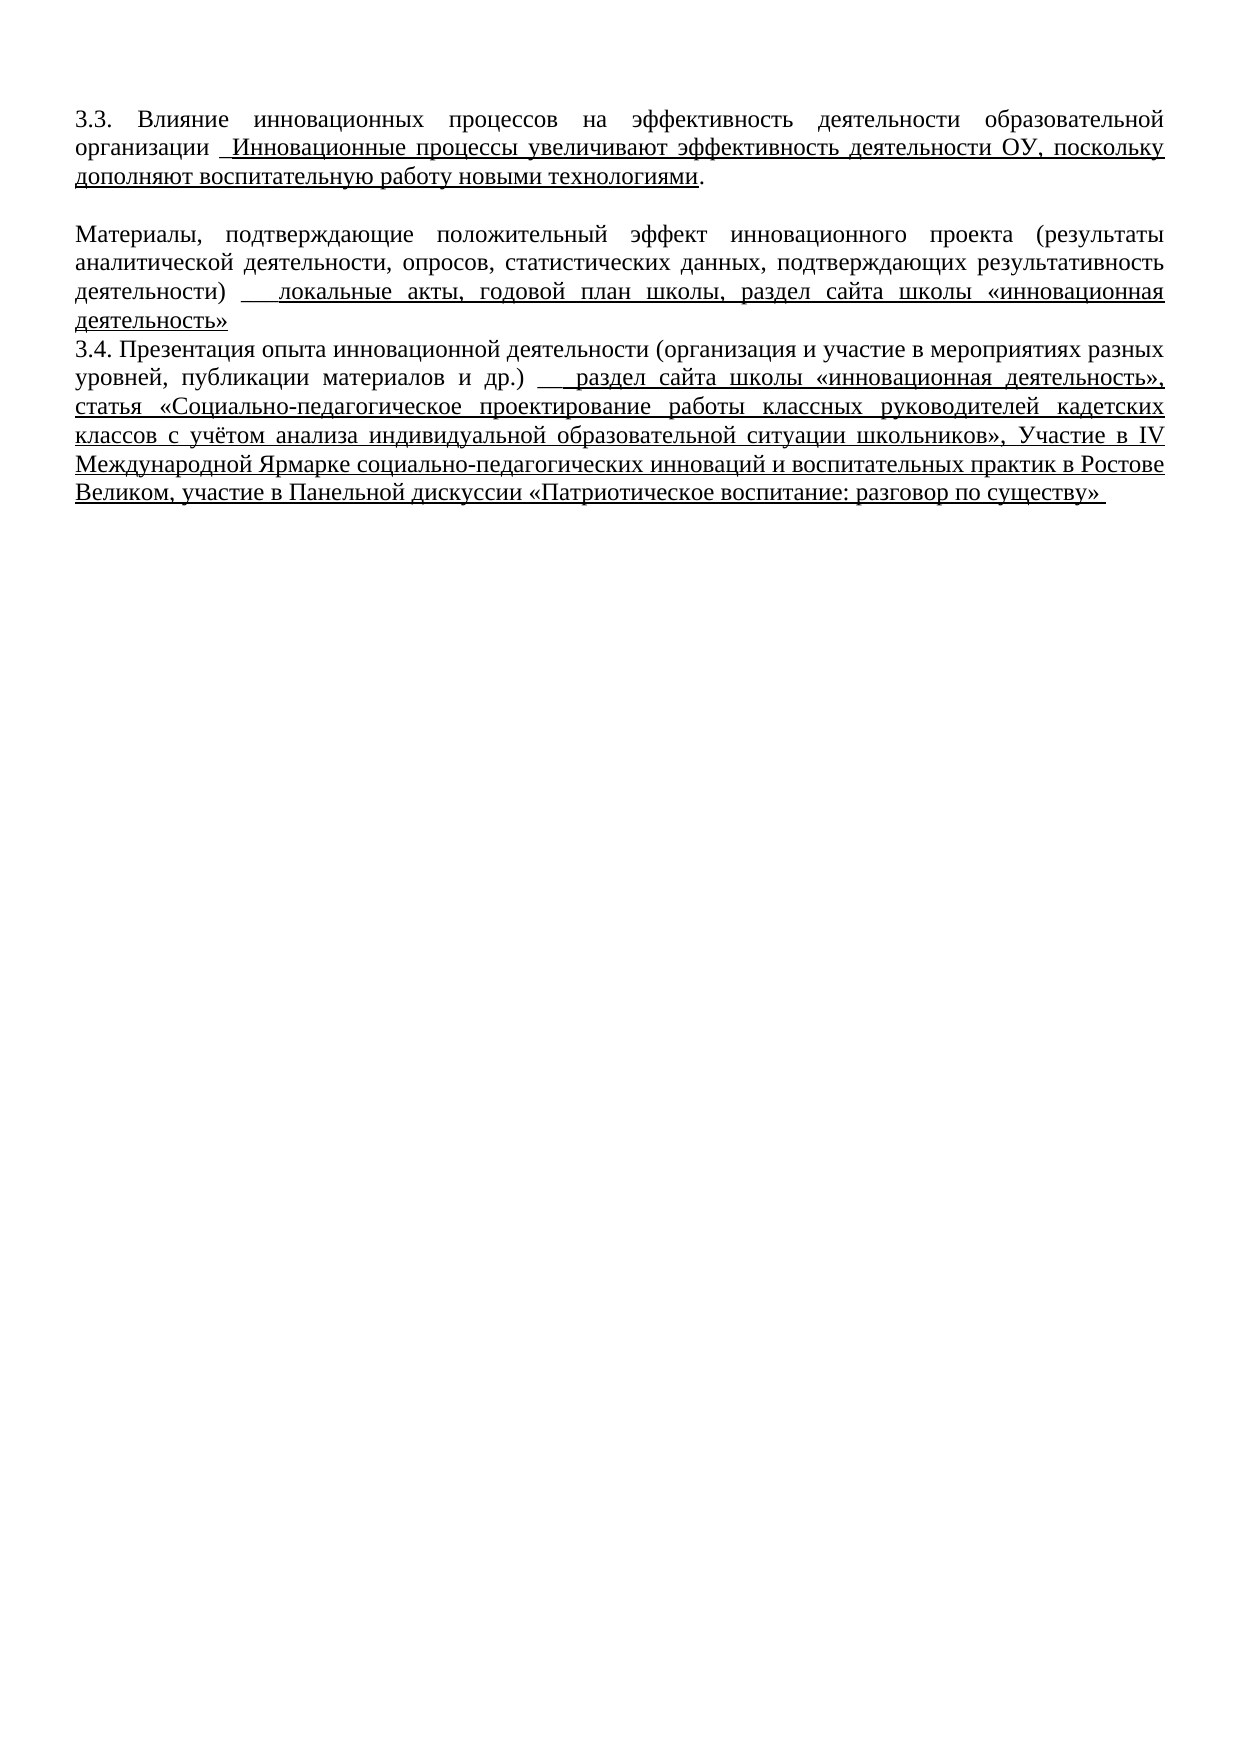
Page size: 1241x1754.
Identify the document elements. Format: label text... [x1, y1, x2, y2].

text 3.3. Влияние инновационных процессов на эффективность деятельности образовательной организации _Инновационные процессы увеличивают эффективность деятельности ОУ, поскольку дополняют воспитательную работу новыми технологиями. [75, 104, 1165, 190]
text 3.4. Презентация опыта инновационной деятельности (организация и участие в мероприятиях разных уровней, публикации материалов и др.) __ раздел сайта школы «инновационная деятельность», статья «Социально-педагогическое проектирование работы классных руководителей кадетских классов с учётом анализа индивидуальной образовательной ситуации школьников», Участие в IV Международной Ярмарке социально-педагогических инноваций и воспитательных практик в Ростове Великом, участие в Панельной дискуссии «Патриотическое воспитание: разговор по существу» [75, 334, 1165, 416]
text Материалы, подтверждающие положительный эффект инновационного проекта (результаты аналитической деятельности, опросов, статистических данных, подтверждающих результативность деятельности) ___локальные акты, годовой план школы, раздел сайта школы «инновационная деятельность» [75, 219, 1165, 334]
text 3.4. Презентация опыта инновационной деятельности (организация и участие в мероприятиях разных уровней, публикации материалов и др.) __ раздел сайта школы «инновационная деятельность», статья «Социально-педагогическое проектирование работы классных руководителей кадетских классов с учётом анализа индивидуальной образовательной ситуации школьников», Участие в IV Международной Ярмарке социально-педагогических инноваций и воспитательных практик в Ростове Великом, участие в Панельной дискуссии «Патриотическое воспитание: разговор по существу» [75, 475, 1165, 506]
